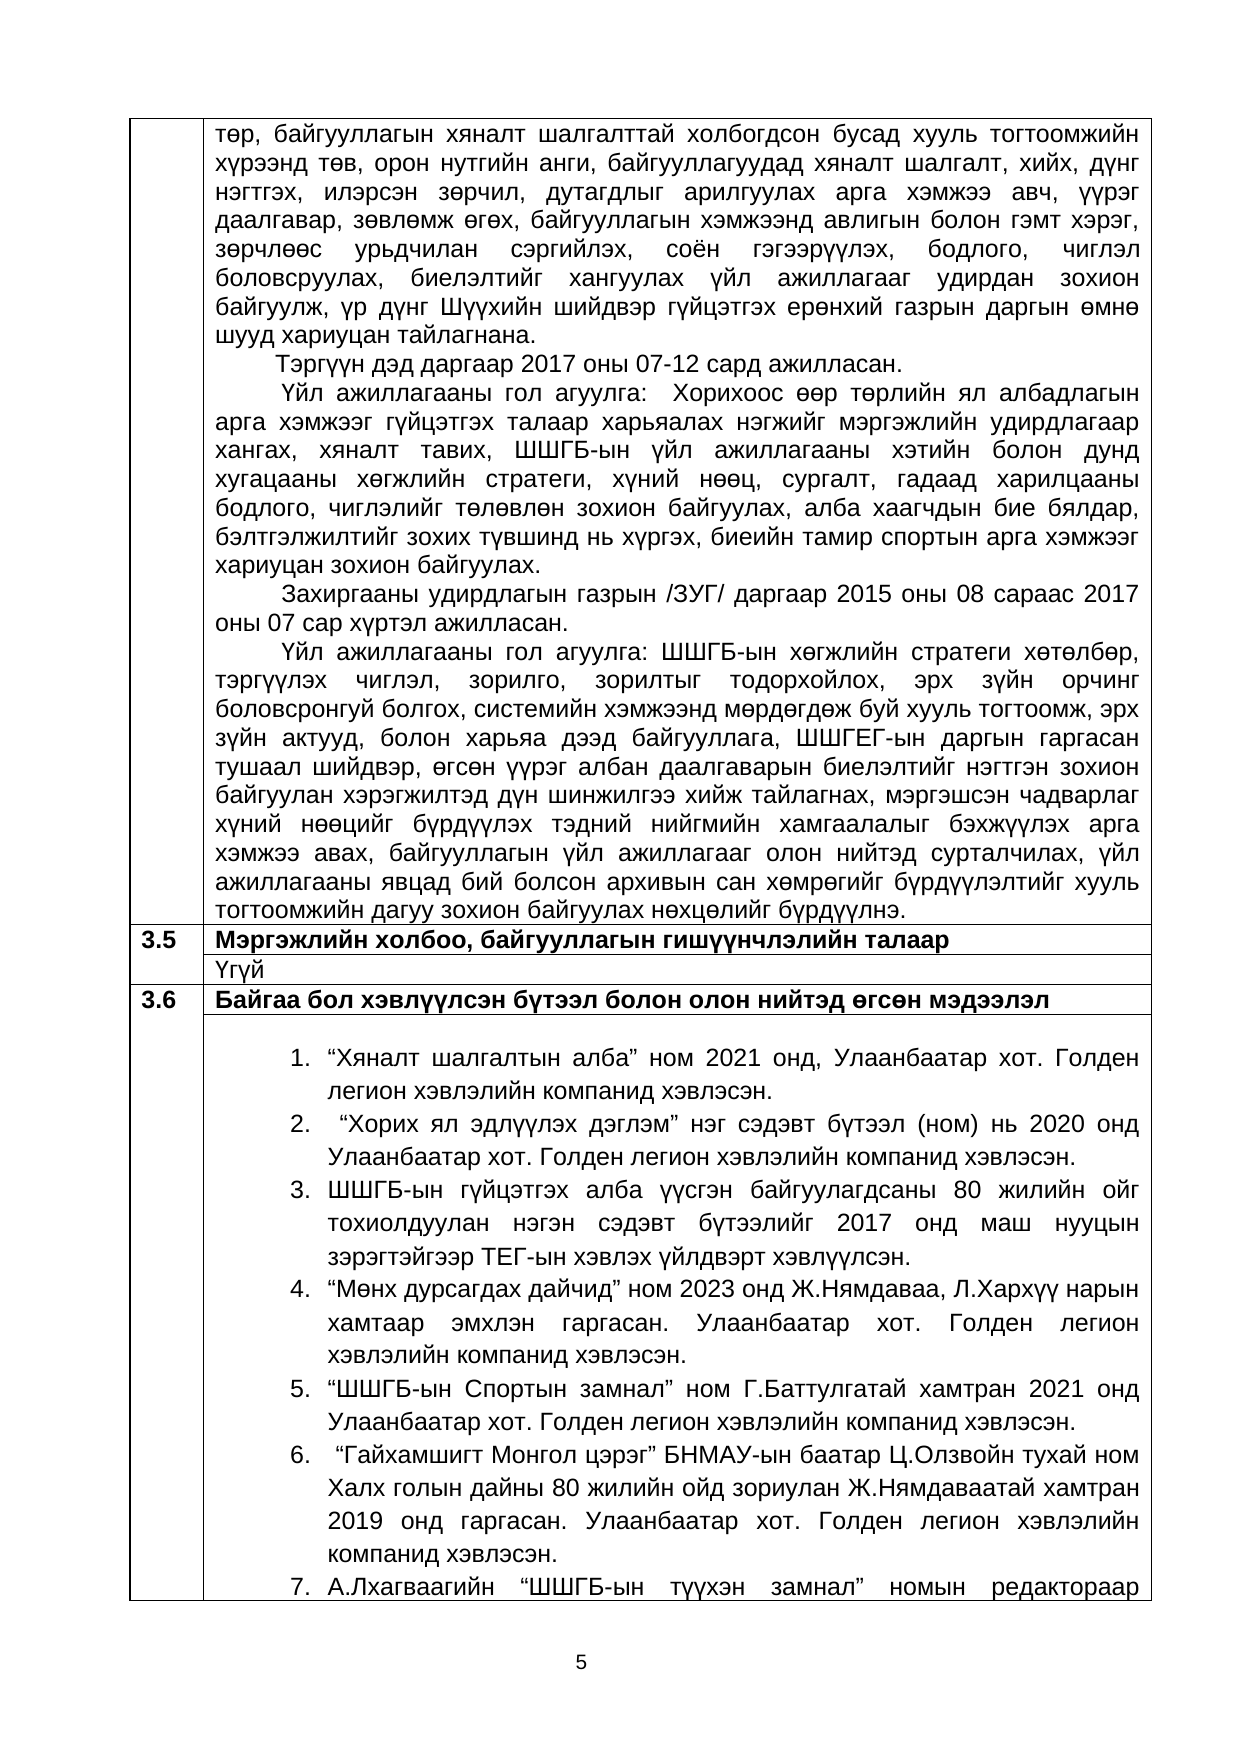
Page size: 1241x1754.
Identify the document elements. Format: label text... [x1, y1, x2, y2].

table_cell 3.5 [131, 925, 203, 984]
table_cell Байгаа бол хэвлүүлсэн бүтээл болон олон нийтэд өгсөн мэдээлэл [204, 985, 1151, 1013]
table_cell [204, 1015, 1151, 1600]
table_cell 3.6 [131, 985, 203, 1600]
table_cell Үгүй [204, 955, 1151, 984]
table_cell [204, 119, 1151, 924]
table_cell Мэргэжлийн холбоо, байгууллагын гишүүнчлэлийн талаар [204, 925, 1151, 954]
